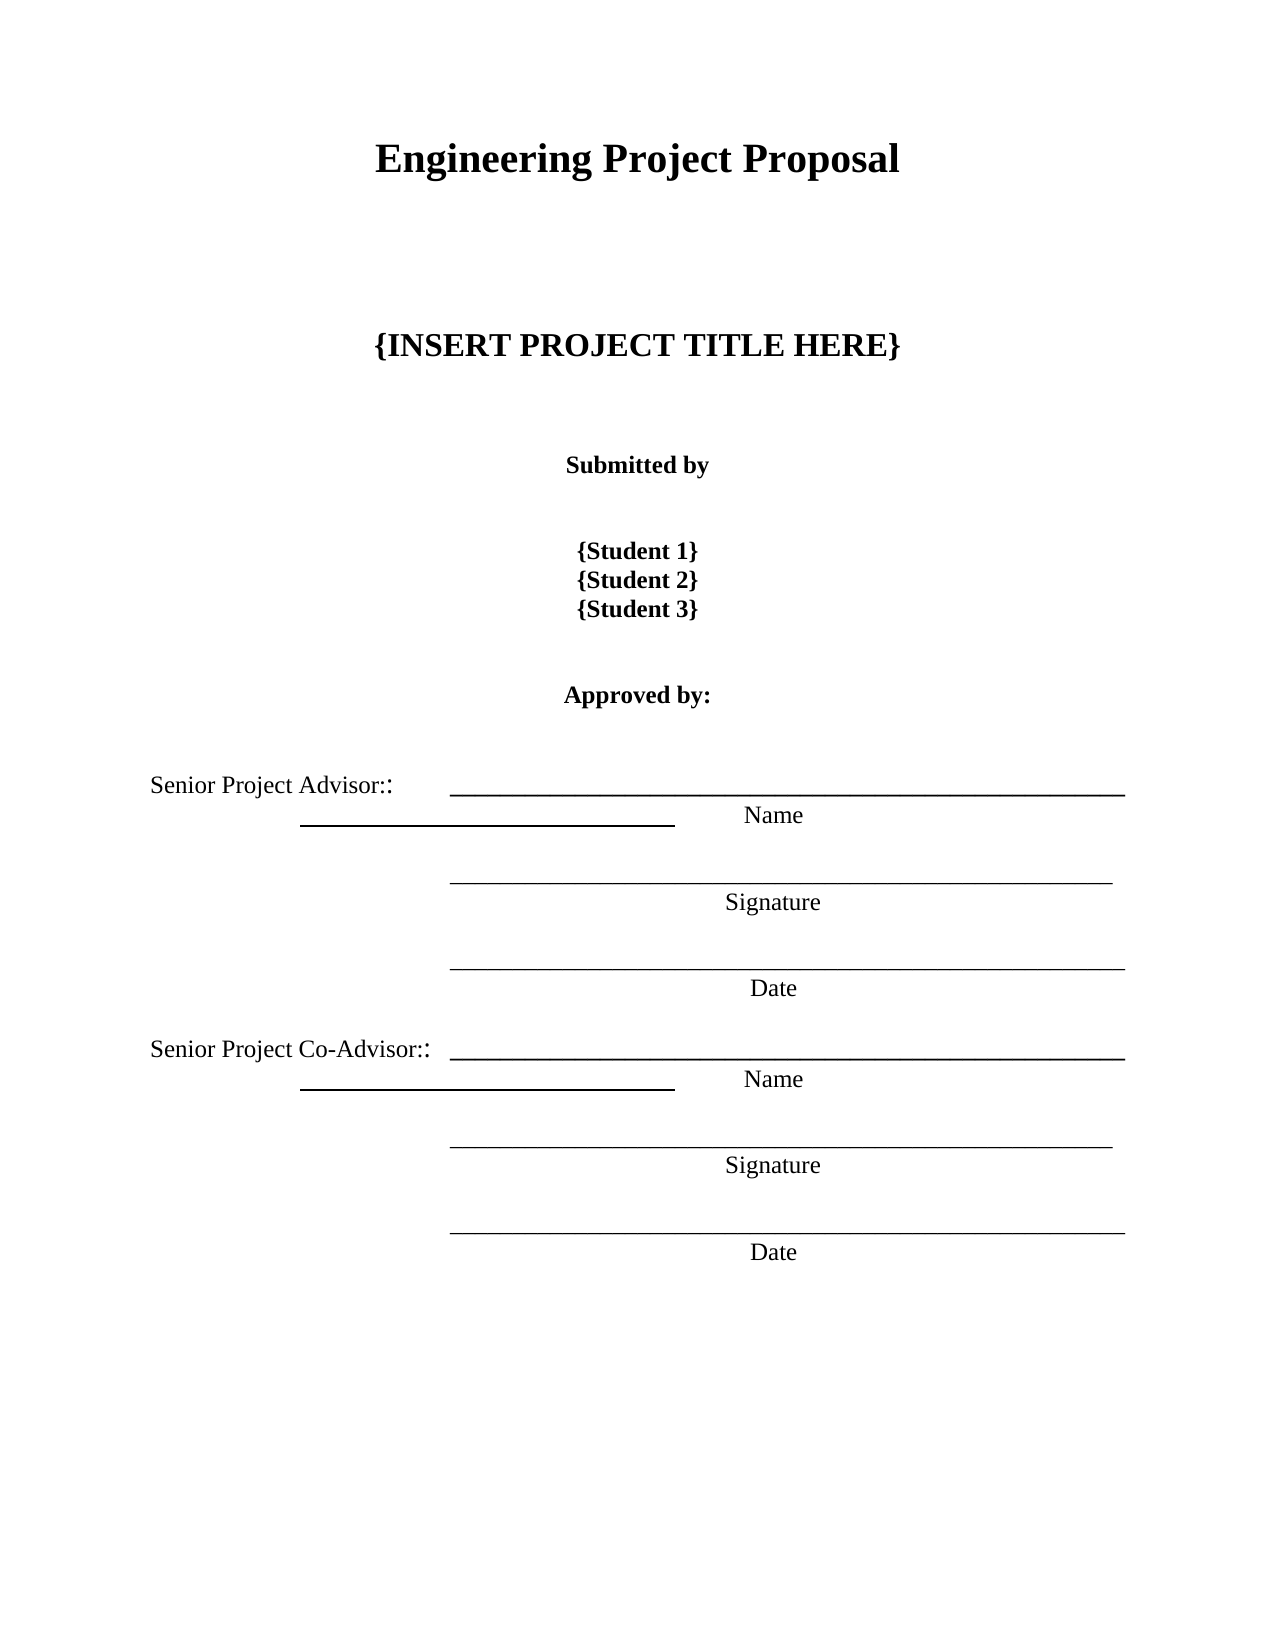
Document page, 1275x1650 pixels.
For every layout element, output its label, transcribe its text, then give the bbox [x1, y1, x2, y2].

text Submitted by [150, 450, 1125, 479]
text Approved by: [150, 680, 1125, 709]
text {INSERT PROJECT TITLE HERE} [150, 325, 1125, 364]
text {Student 1} [150, 536, 1125, 565]
text {Student 2} [150, 565, 1125, 594]
text _____________________________________________________ [375, 1122, 1125, 1151]
text Date [675, 973, 1125, 1002]
text Senior Project Co-Advisor:: ______________________________________________________ Name [150, 1030, 1125, 1093]
text ______________________________________________________ [375, 944, 1125, 973]
text ______________________________________________________ [375, 1208, 1125, 1237]
text Engineering Project Proposal [150, 134, 1125, 182]
text Date [675, 1237, 1125, 1266]
text {Student 3} [150, 594, 1125, 622]
text Signature [150, 1151, 1125, 1179]
text _____________________________________________________ [375, 858, 1125, 887]
text Signature [150, 887, 1125, 915]
text Senior Project Advisor:: ______________________________________________________ Name [150, 766, 1125, 829]
